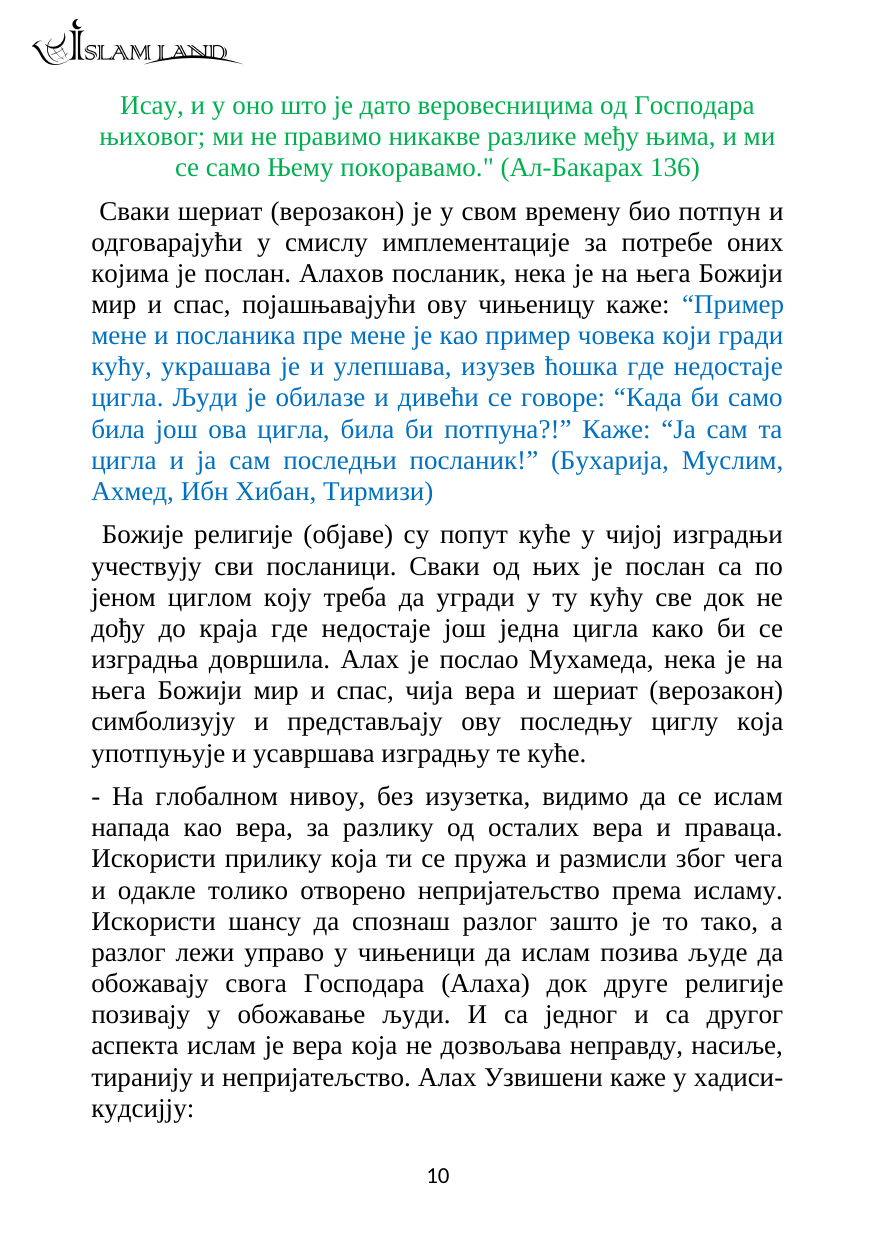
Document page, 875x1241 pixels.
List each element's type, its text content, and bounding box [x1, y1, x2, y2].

text Сваки шериат (верозакон) је у свом времену био потпун и одговарајући у смислу имплементације за потребе оних којима је послан. Алахов посланик, нека је на њега Божији мир и спас, појашњавајући ову чињеницу каже: “Пример мене и посланика пре мене је као пример човека који гради кућу, украшава је и улепшава, изузев ћошка где недостаје цигла. Људи је обилазе и дивећи се говоре: “Када би само била још ова цигла, била би потпуна?!” Каже: “Ја сам та цигла и ја сам последњи посланик!” (Бухарија, Муслим, Ахмед, Ибн Хибан, Тирмизи) [91, 195, 784, 506]
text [91, 89, 784, 182]
picture [31, 19, 244, 65]
text - На глобалном нивоу, без изузетка, видимо да се ислам напада као вера, за разлику од осталих вера и праваца. Искористи прилику која ти се пружа и размисли због чега и одакле толико отворено непријатељство према исламу. Искористи шансу да спознаш разлог зашто је то тако, а разлог лежи управо у чињеници да ислам позива људе да обожавају свога Господара (Алаха) док друге религије позивају у обожавање људи. И са једног и са другог аспекта ислам је вера која не дозвољава неправду, насиље, тиранију и непријатељство. Алах Узвишени каже у хадиси-кудсијју: [91, 780, 784, 1123]
text Божије религије (објаве) су попут куће у чијој изградњи учествују сви посланици. Сваки од њих је послан са по јеном циглом коју треба да угради у ту кућу све док не дођу до краја где недостаје још једна цигла како би се изградња довршила. Алах је послао Мухамеда, нека је на њега Божији мир и спас, чија вера и шериат (верозакон) симболизују и представљају ову последњу циглу која употпуњује и усавршава изградњу те куће. [91, 519, 784, 768]
